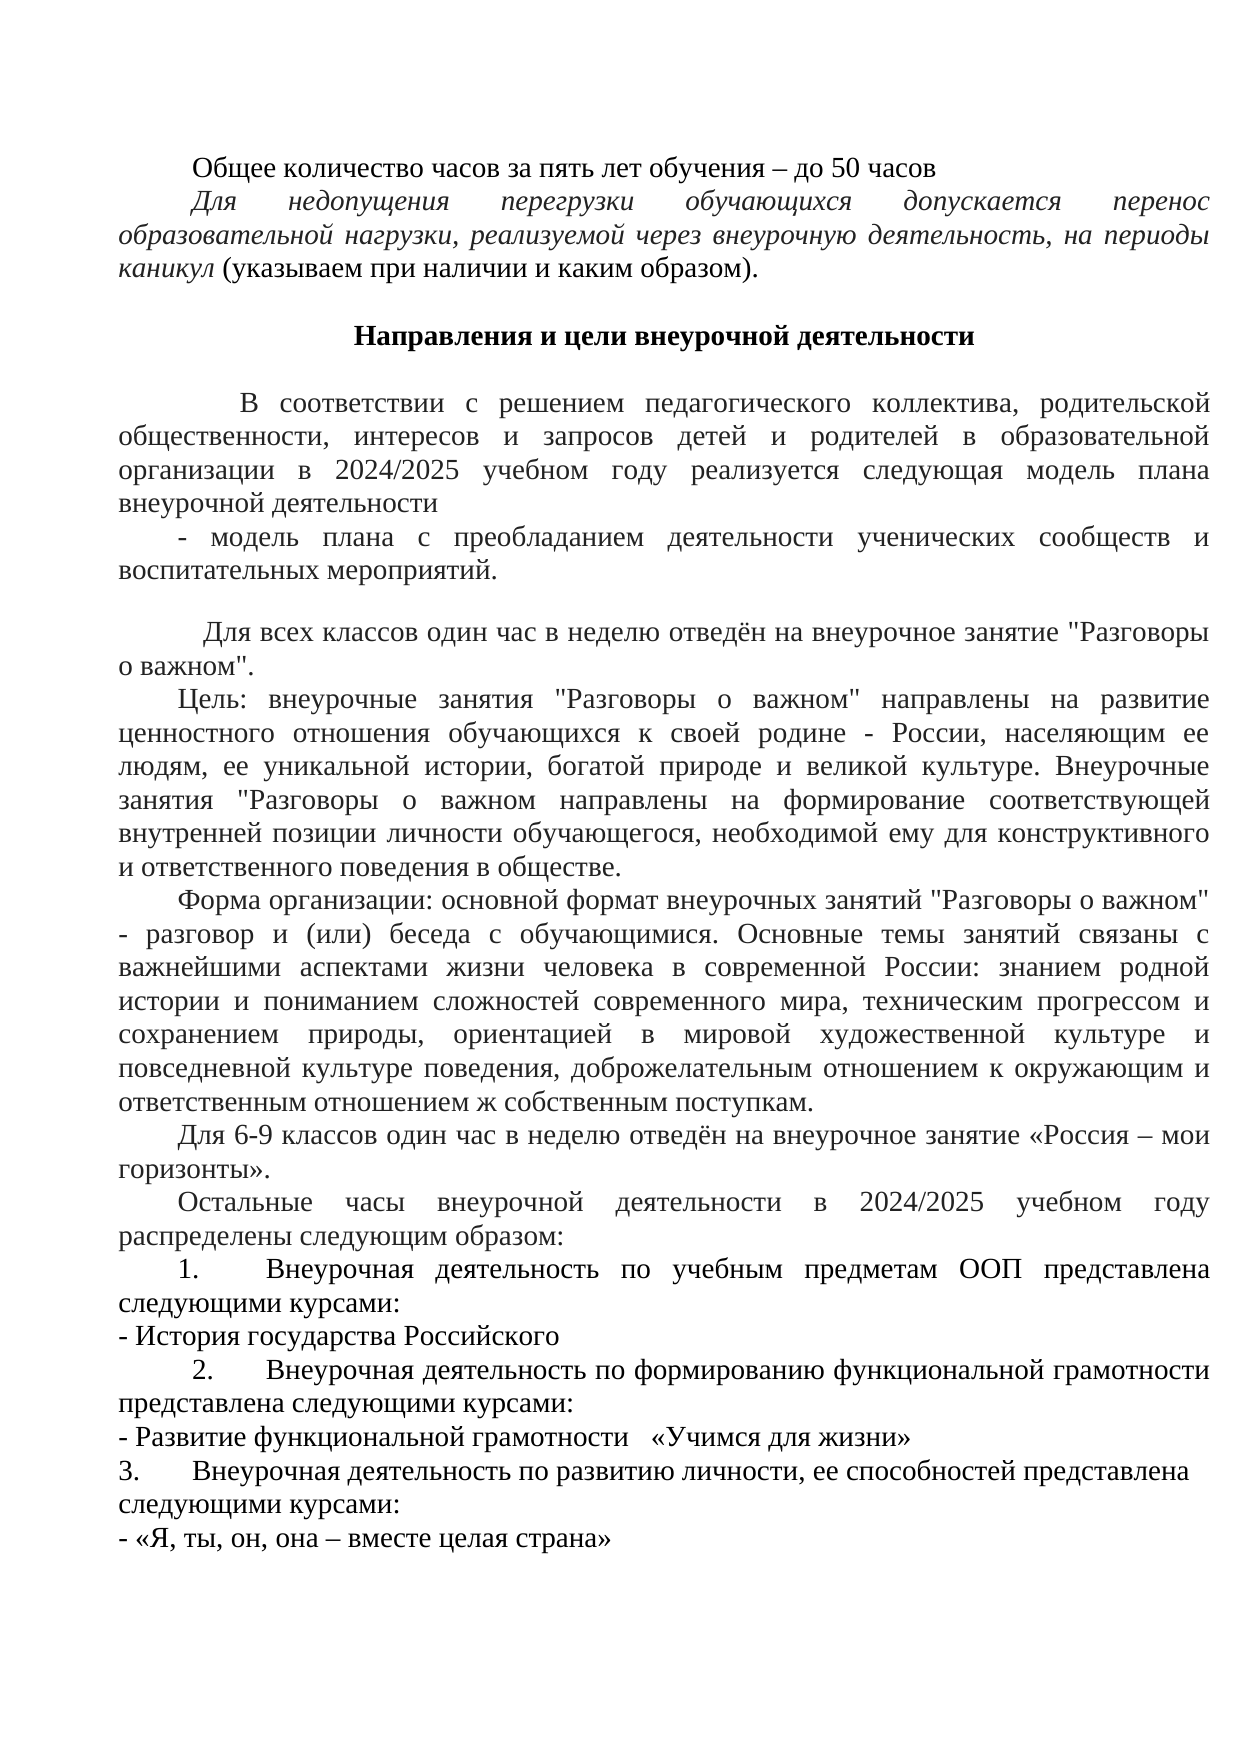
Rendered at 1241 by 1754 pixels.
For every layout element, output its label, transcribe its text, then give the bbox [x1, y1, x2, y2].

text Направления и цели внеурочной деятельности [118, 318, 1211, 351]
text В соответствии с решением педагогического коллектива, родительской общественности, интересов и запросов детей и родителей в образовательной организации в 2024/2025 учебном году реализуется следующая модель плана внеурочной деятельности [118, 385, 1211, 519]
text - Развитие функциональной грамотности «Учимся для жизни» [118, 1419, 1211, 1453]
text 1. Внеурочная деятельность по учебным предметам ООП представлена следующими курсами: [118, 1251, 1211, 1318]
text 3. Внеурочная деятельность по развитию личности, ее способностей представлена следующими курсами: [118, 1453, 1211, 1520]
text - «Я, ты, он, она – вместе целая страна» [118, 1520, 1211, 1553]
text - История государства Российского [118, 1318, 1211, 1352]
text Общее количество часов за пять лет обучения – до 50 часов [118, 150, 1211, 183]
text Остальные часы внеурочной деятельности в 2024/2025 учебном году распределены следующим образом: [118, 1184, 1211, 1251]
text Форма организации: основной формат внеурочных занятий "Разговоры о важном" - разговор и (или) беседа с обучающимися. Основные темы занятий связаны с важнейшими аспектами жизни человека в современной России: знанием родной истории и пониманием сложностей современного мира, техническим прогрессом и сохранением природы, ориентацией в мировой художественной культуре и повседневной культуре поведения, доброжелательным отношением к окружающим и ответственным отношением ж собственным поступкам. [118, 882, 1211, 1117]
text - модель плана с преобладанием деятельности ученических сообществ и воспитательных мероприятий. [118, 519, 1211, 586]
text Для всех классов один час в неделю отведён на внеурочное занятие "Разговоры о важном". [118, 614, 1211, 681]
text Цель: внеурочные занятия "Разговоры о важном" направлены на развитие ценностного отношения обучающихся к своей родине - России, населяющим ее людям, ее уникальной истории, богатой природе и великой культуре. Внеурочные занятия "Разговоры о важном направлены на формирование соответствующей внутренней позиции личности обучающегося, необходимой ему для конструктивного и ответственного поведения в обществе. [118, 681, 1211, 882]
text 2. Внеурочная деятельность по формированию функциональной грамотности представлена следующими курсами: [118, 1352, 1211, 1419]
text Для 6-9 классов один час в неделю отведён на внеурочное занятие «Россия – мои горизонты». [118, 1117, 1211, 1184]
text Для недопущения перегрузки обучающихся допускается перенос образовательной нагрузки, реализуемой через внеурочную деятельность, на периоды каникул (указываем при наличии и каким образом). [222, 251, 1211, 284]
text Для недопущения перегрузки обучающихся допускается перенос образовательной нагрузки, реализуемой через внеурочную деятельность, на периоды каникул (указываем при наличии и каким образом). [118, 183, 1211, 217]
